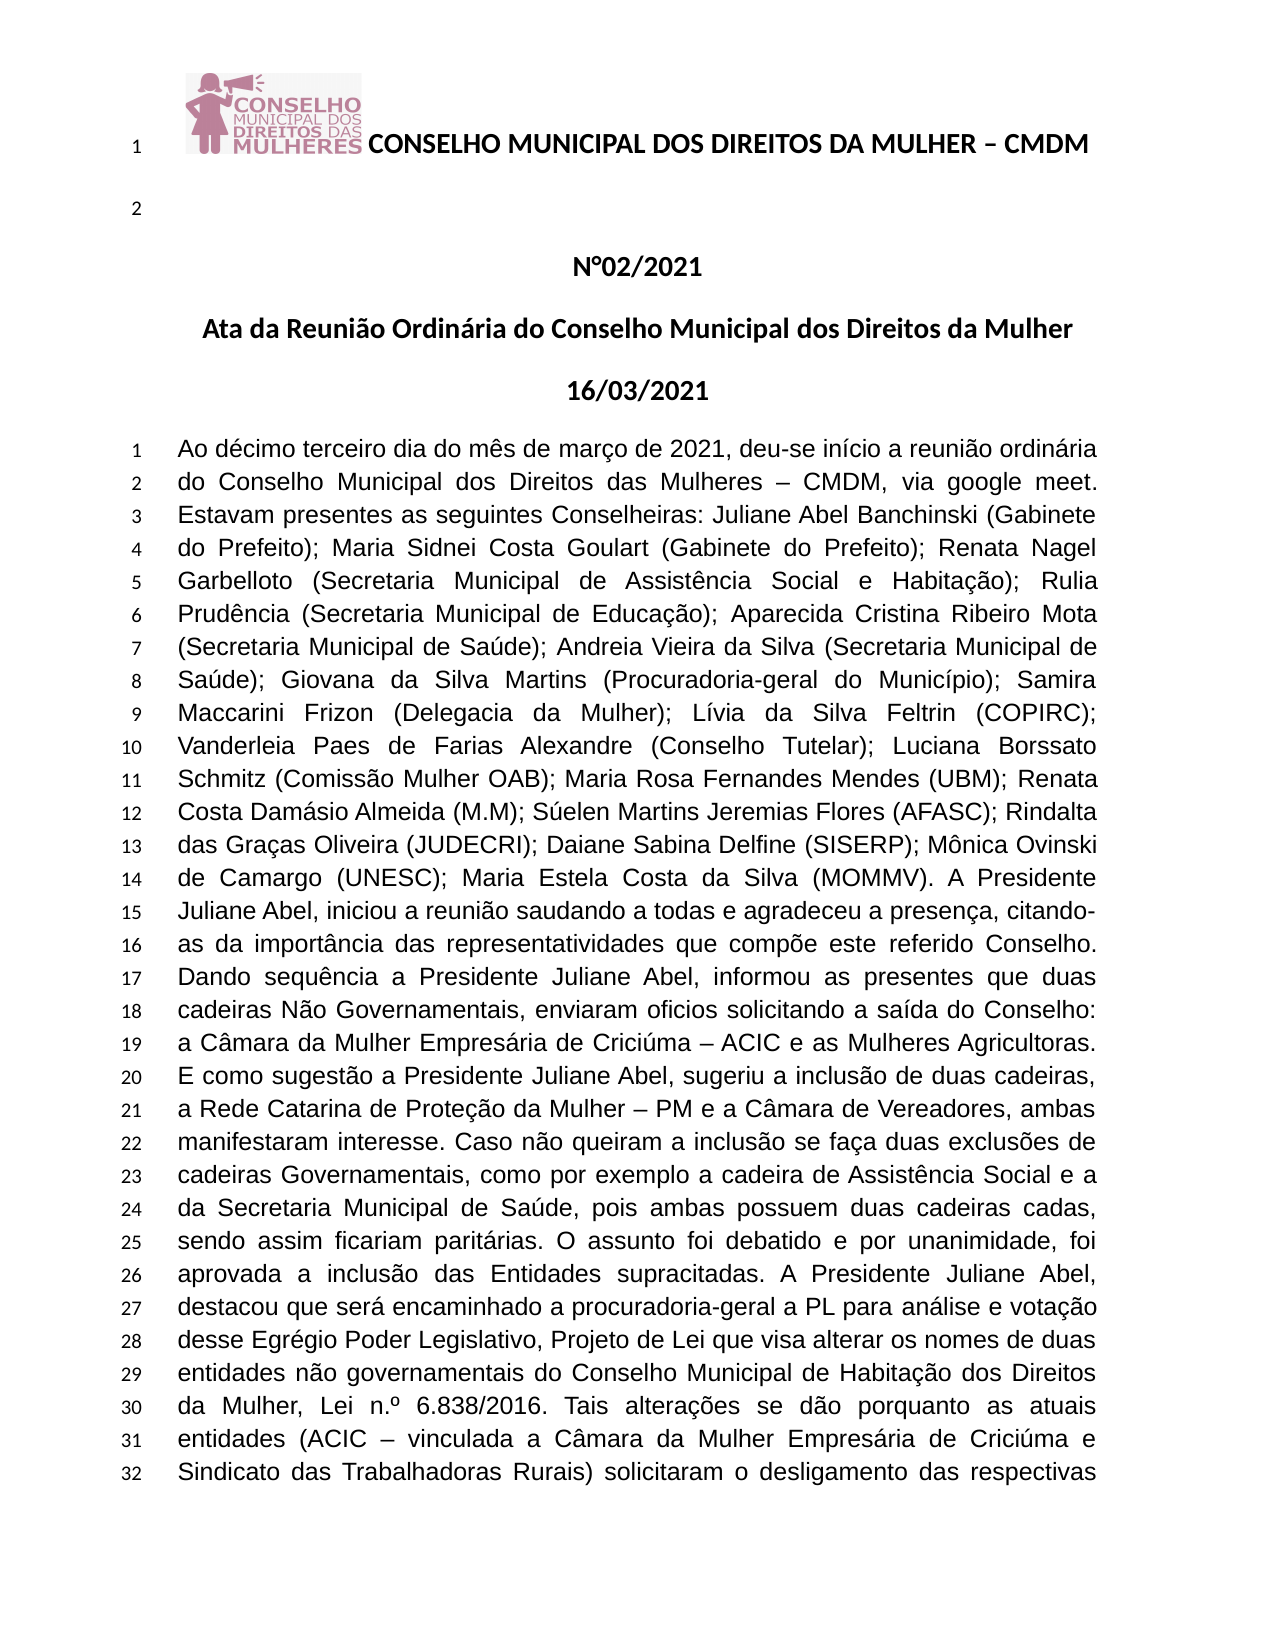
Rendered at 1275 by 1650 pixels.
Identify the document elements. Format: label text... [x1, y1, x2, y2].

picture [185, 73, 362, 154]
text Ata da Reunião Ordinária do Conselho Municipal dos Direitos da Mulher [118, 310, 1098, 346]
text 16/03/2021 [118, 372, 1098, 407]
text N°02/2021 [177, 248, 1098, 284]
